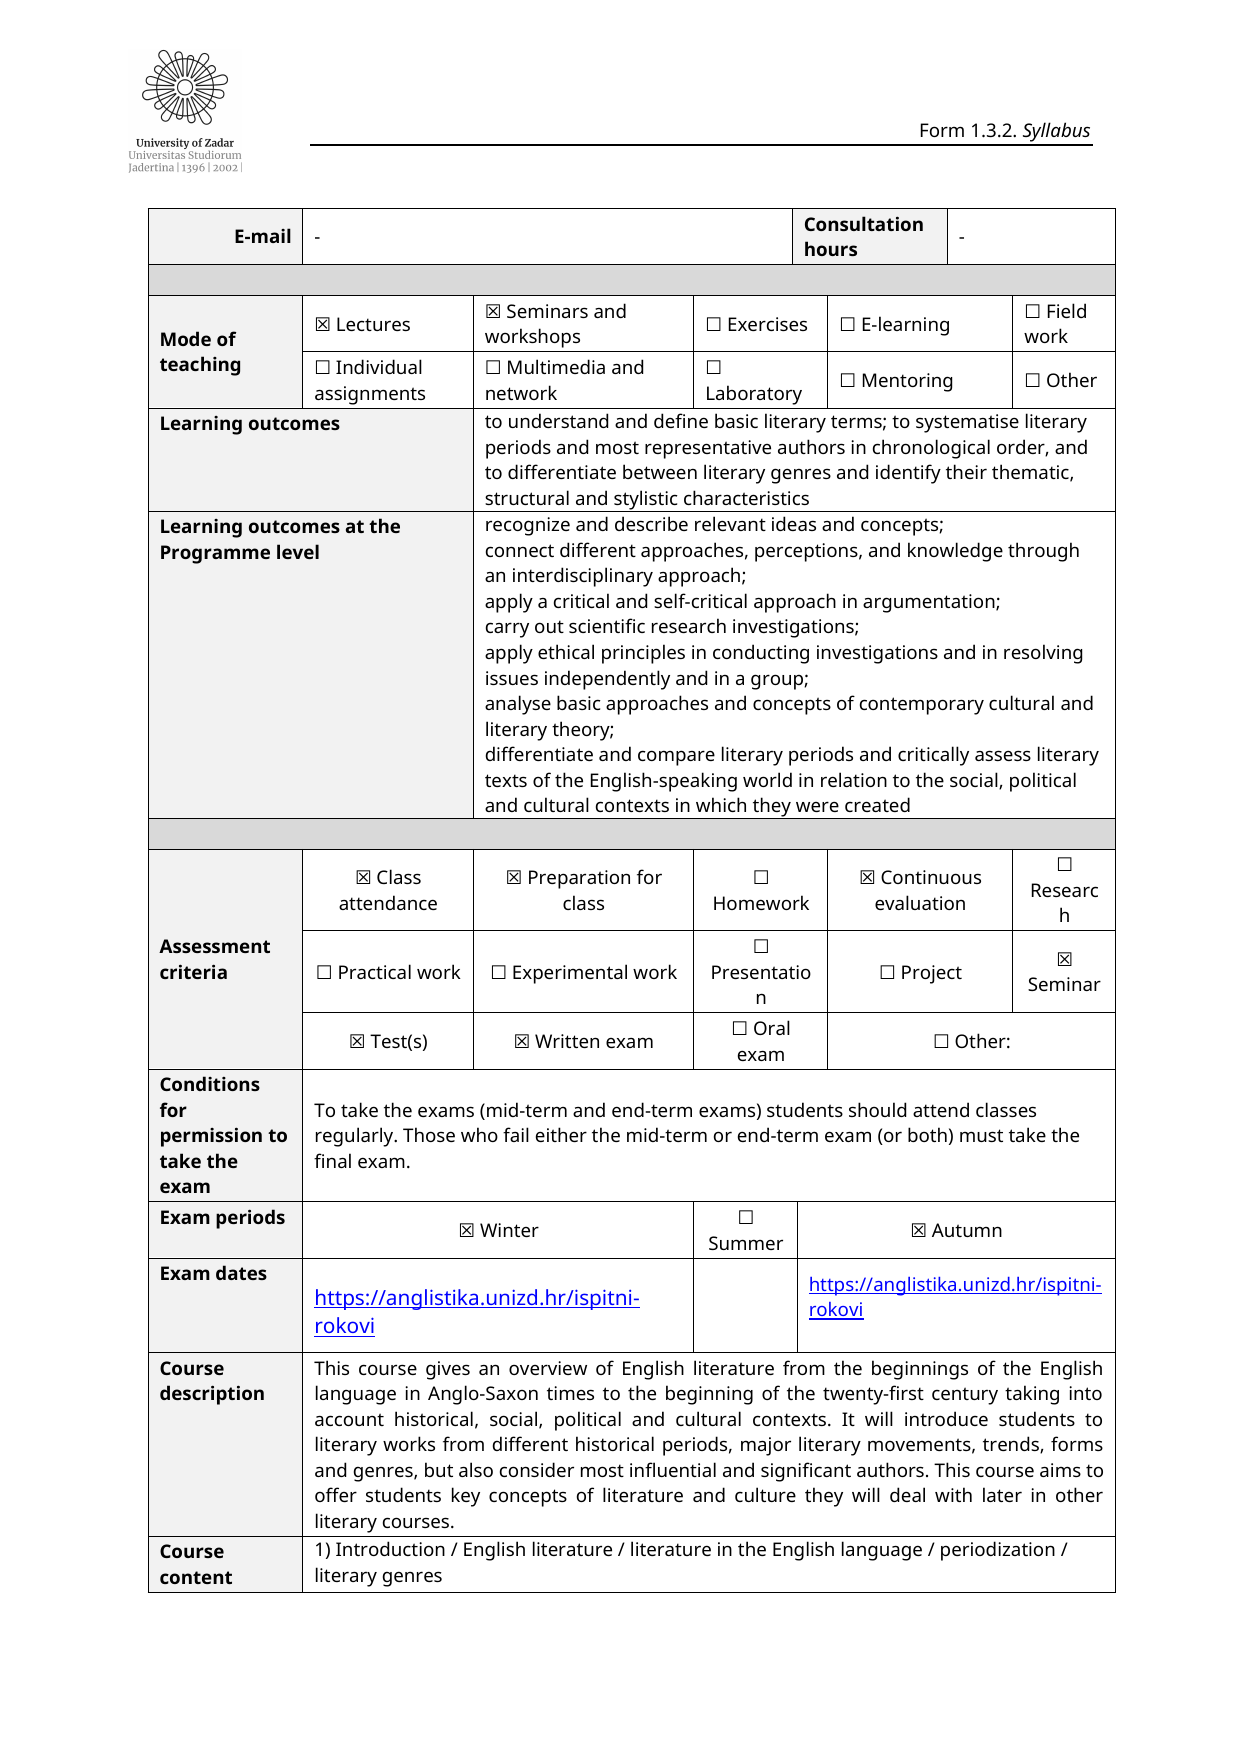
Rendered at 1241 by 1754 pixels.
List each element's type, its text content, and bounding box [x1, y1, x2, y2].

table_cell - [303, 209, 792, 264]
table_cell Test(s) [303, 1013, 473, 1068]
table_cell - [948, 209, 1115, 264]
table_cell Mode of teaching [149, 296, 302, 407]
table_cell Experimental work [474, 931, 693, 1012]
table_cell [149, 265, 1115, 295]
table_cell Preparation for class [474, 850, 693, 930]
table_cell Seminars and workshops [474, 296, 693, 351]
table_cell Individual assignments [303, 352, 473, 407]
table_cell Consultation hours [793, 209, 947, 264]
table_cell Winter [303, 1202, 693, 1257]
table_cell Course description [149, 1353, 302, 1536]
table_cell Other [1013, 352, 1115, 407]
table_cell Assessment criteria [149, 850, 302, 1068]
table_cell Autumn [798, 1202, 1115, 1257]
table_cell https://anglistika.unizd.hr/ispitni-rokovi [798, 1259, 1115, 1352]
table_cell Learning outcomes [149, 409, 473, 511]
table_cell Oral exam [694, 1013, 827, 1068]
table_cell Course content [149, 1537, 302, 1592]
table_cell Summer [694, 1202, 797, 1257]
table_cell Other: [828, 1013, 1115, 1068]
table_cell Practical work [303, 931, 473, 1012]
table_cell Exercises [694, 296, 827, 351]
table_cell Presentation [694, 931, 827, 1012]
table_cell Learning outcomes at the Programme level [149, 512, 473, 818]
table_cell Mentoring [828, 352, 1012, 407]
table_cell Laboratory [694, 352, 827, 407]
table_cell recognize and describe relevant ideas and concepts; connect different approaches, perceptions, and knowledge through an interdisciplinary approach; apply a critical and self-critical approach in argumentation; carry out scientific research investigations; apply ethical principles in conducting investigations and in resolving issues independently and in a group; analyse basic approaches and concepts of contemporary cultural and literary theory; differentiate and compare literary periods and critically assess literary texts of the English-speaking world in relation to the social, political and cultural contexts in which they were created [474, 512, 1115, 818]
table_cell Homework [694, 850, 827, 930]
table_cell Project [828, 931, 1012, 1012]
table_cell to understand and define basic literary terms; to systematise literary periods and most representative authors in chronological order, and to differentiate between literary genres and identify their thematic, structural and stylistic characteristics [474, 409, 1115, 511]
table_cell [694, 1259, 797, 1352]
table_cell https://anglistika.unizd.hr/ispitni-rokovi [303, 1259, 693, 1352]
picture [128, 49, 242, 173]
table_cell Conditions for permission to take the exam [149, 1070, 302, 1201]
table_cell E-learning [828, 296, 1012, 351]
table_cell This course gives an overview of English literature from the beginnings of the English language in Anglo-Saxon times to the beginning of the twenty-first century taking into account historical, social, political and cultural contexts. It will introduce students to literary works from different historical periods, major literary movements, trends, forms and genres, but also consider most influential and significant authors. This course aims to offer students key concepts of literature and culture they will deal with later in other literary courses. [303, 1353, 1115, 1536]
table_cell [149, 819, 1115, 849]
table_cell Exam periods [149, 1202, 302, 1257]
table_cell To take the exams (mid-term and end-term exams) students should attend classes regularly. Those who fail either the mid-term or end-term exam (or both) must take the final exam. [303, 1070, 1115, 1201]
table_cell Research [1013, 850, 1115, 930]
table_cell Field work [1013, 296, 1115, 351]
table_cell Seminar [1013, 931, 1115, 1012]
table_cell E-mail [149, 209, 302, 264]
table_cell Written exam [474, 1013, 693, 1068]
table_cell Continuous evaluation [828, 850, 1012, 930]
table_cell Multimedia and network [474, 352, 693, 407]
table_cell Lectures [303, 296, 473, 351]
table_cell Exam dates [149, 1259, 302, 1352]
table_cell Class attendance [303, 850, 473, 930]
